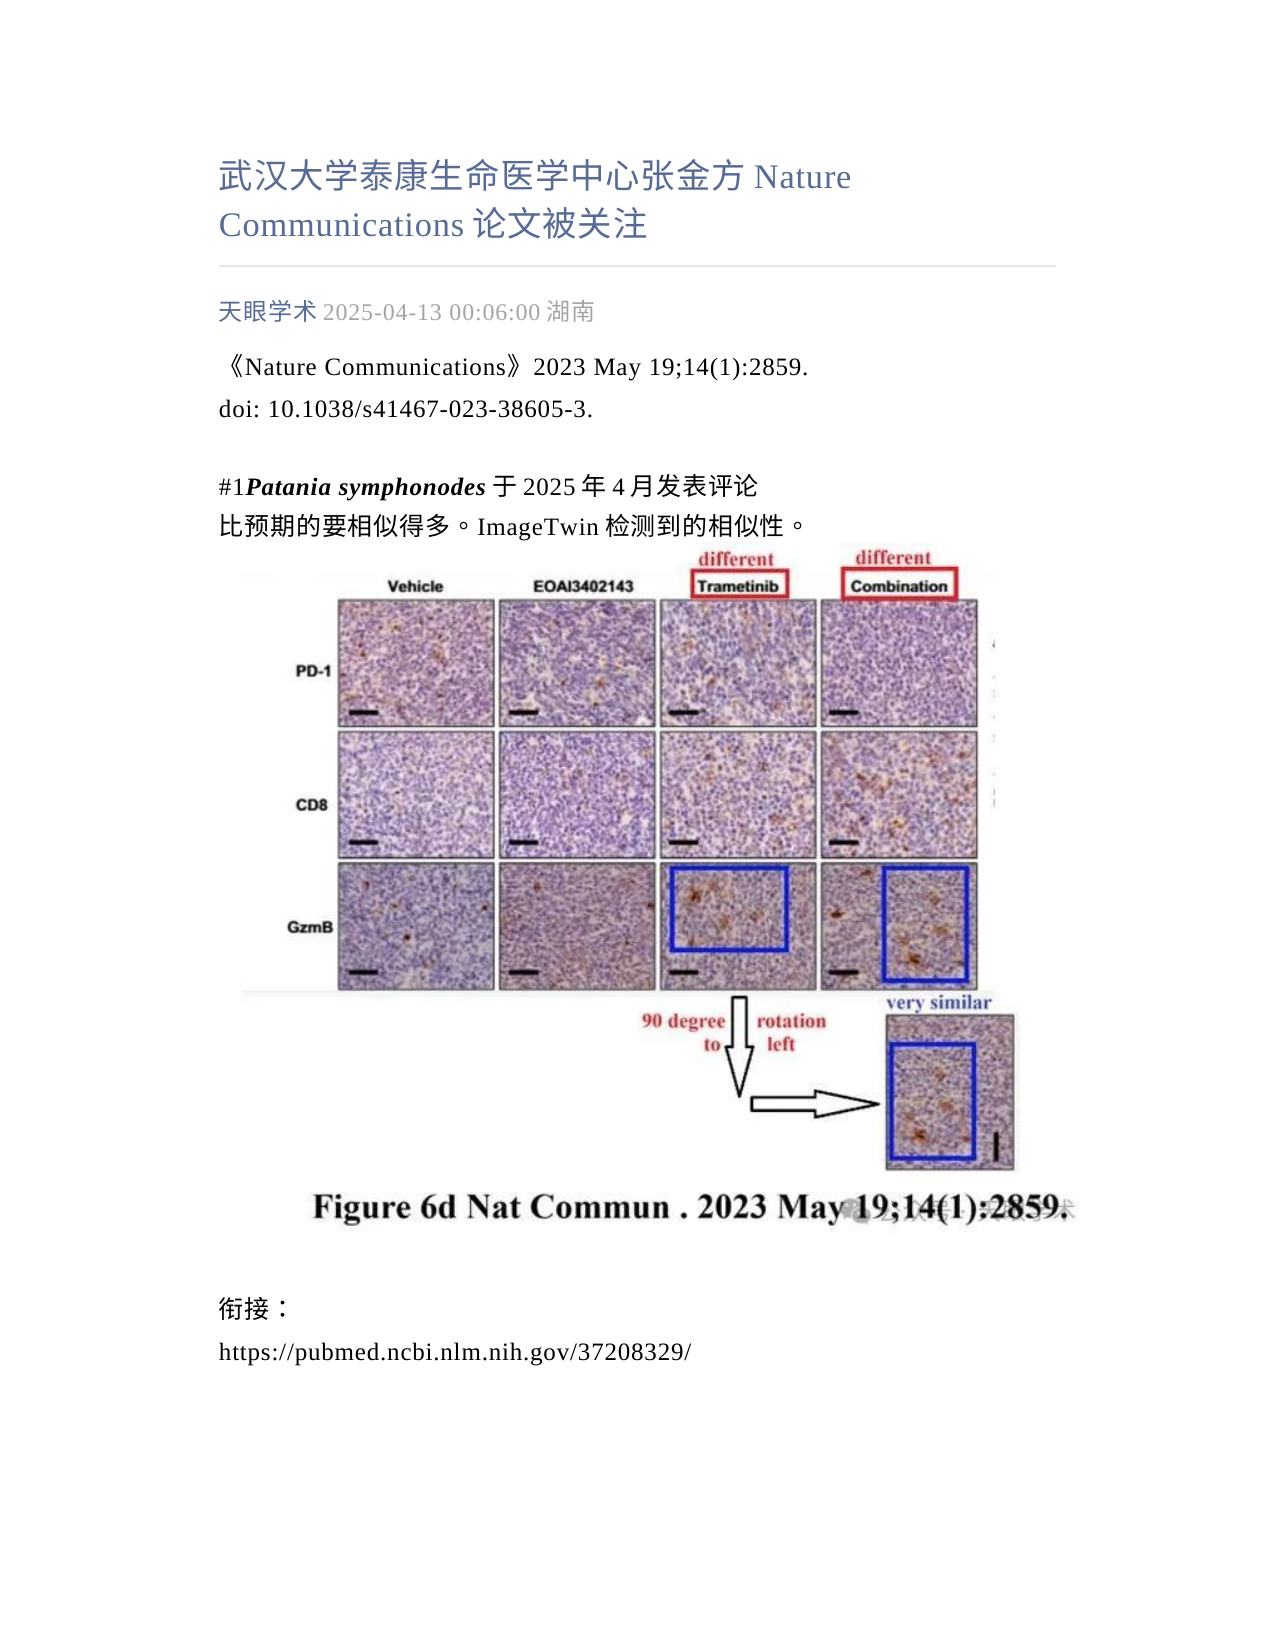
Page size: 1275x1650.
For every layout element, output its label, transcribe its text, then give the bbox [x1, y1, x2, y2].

text 《Nature Communications》2023 May 19;14(1):2859. [219, 342, 1056, 382]
text https://pubmed.ncbi.nlm.nih.gov/37208329/ [219, 1326, 1056, 1366]
text 衔接： [219, 1286, 1056, 1326]
picture [237, 542, 1104, 1246]
text #1Patania symphonodes于2025年4月发表评论 [219, 462, 1056, 502]
list 天眼学术2025-04-13 00:06:00湖南 [219, 287, 1056, 327]
text 比预期的要相似得多。ImageTwin检测到的相似性。 [219, 502, 1056, 542]
title 武汉大学泰康生命医学中心张金方Nature Communications论文被关注 [219, 150, 1056, 265]
text doi: 10.1038/s41467-023-38605-3. [219, 382, 1056, 422]
